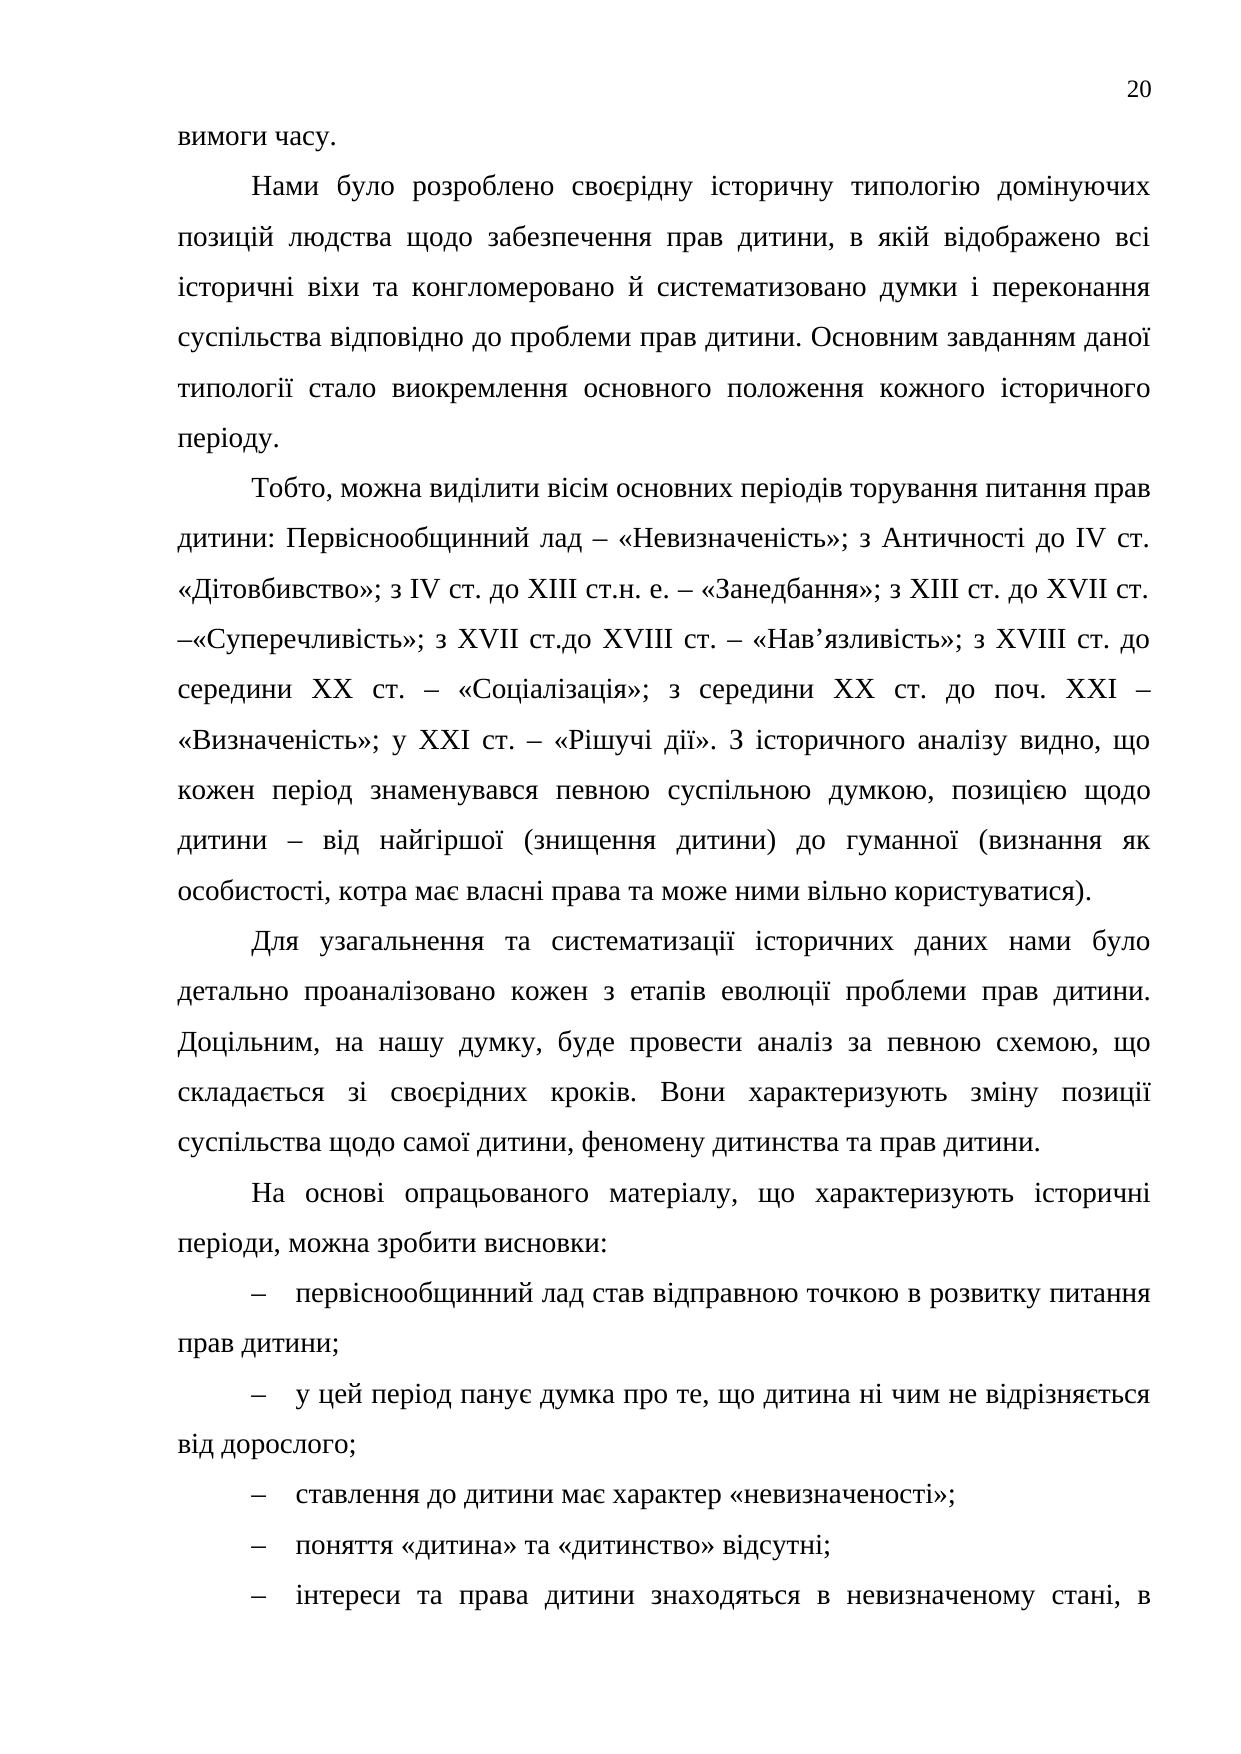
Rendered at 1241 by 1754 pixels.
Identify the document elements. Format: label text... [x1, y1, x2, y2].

list у цей період панує думка про те, що дитина ні чим не відрізняється від дорослого; [177, 1376, 1152, 1460]
list поняття «дитина» та «дитинство» відсутні; [177, 1527, 1152, 1560]
list первіснообщинний лад став відправною точкою в розвитку питання прав дитини; [177, 1275, 1152, 1359]
text Тобто, можна виділити вісім основних періодів торування питання прав дитини: Первіснообщинний лад – «Невизначеність»; з Античності до ІV ст. «Дітовбивство»; з ІV ст. до ХІІІ ст.н. е. – «Занедбання»; з ХІІІ ст. до ХVІІ ст. –«Суперечливість»; з ХVІІ ст.до ХVІІІ ст. – «Нав’язливість»; з ХVІІІ ст. до середини ХХ ст. – «Соціалізація»; з середини ХХ ст. до поч. ХХІ – «Визначеність»; у ХХІ ст. – «Рішучі дії». З історичного аналізу видно, що кожен період знаменувався певною суспільною думкою, позицією щодо дитини – від найгіршої (знищення дитини) до гуманної (визнання як особистості, котра має власні права та може ними вільно користуватися). [177, 470, 1152, 906]
text На основі опрацьованого матеріалу, що характеризують історичні періоди, можна зробити висновки: [177, 1175, 1152, 1258]
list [177, 1577, 1152, 1611]
text Нами було розроблено своєрідну історичну типологію домінуючих позицій людства щодо забезпечення прав дитини, в якій відображено всі історичні віхи та конгломеровано й систематизовано думки і переконання суспільства відповідно до проблеми прав дитини. Основним завданням даної типології стало виокремлення основного положення кожного історичного періоду. [177, 168, 1152, 453]
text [177, 118, 1152, 152]
text Для узагальнення та систематизації історичних даних нами було детально проаналізовано кожен з етапів еволюції проблеми прав дитини. Доцільним, на нашу думку, буде провести аналіз за певною схемою, що складається зі своєрідних кроків. Вони характеризують зміну позиції суспільства щодо самої дитини, феномену дитинства та прав дитини. [177, 923, 1152, 1158]
list ставлення до дитини має характер «невизначеності»; [177, 1477, 1152, 1510]
